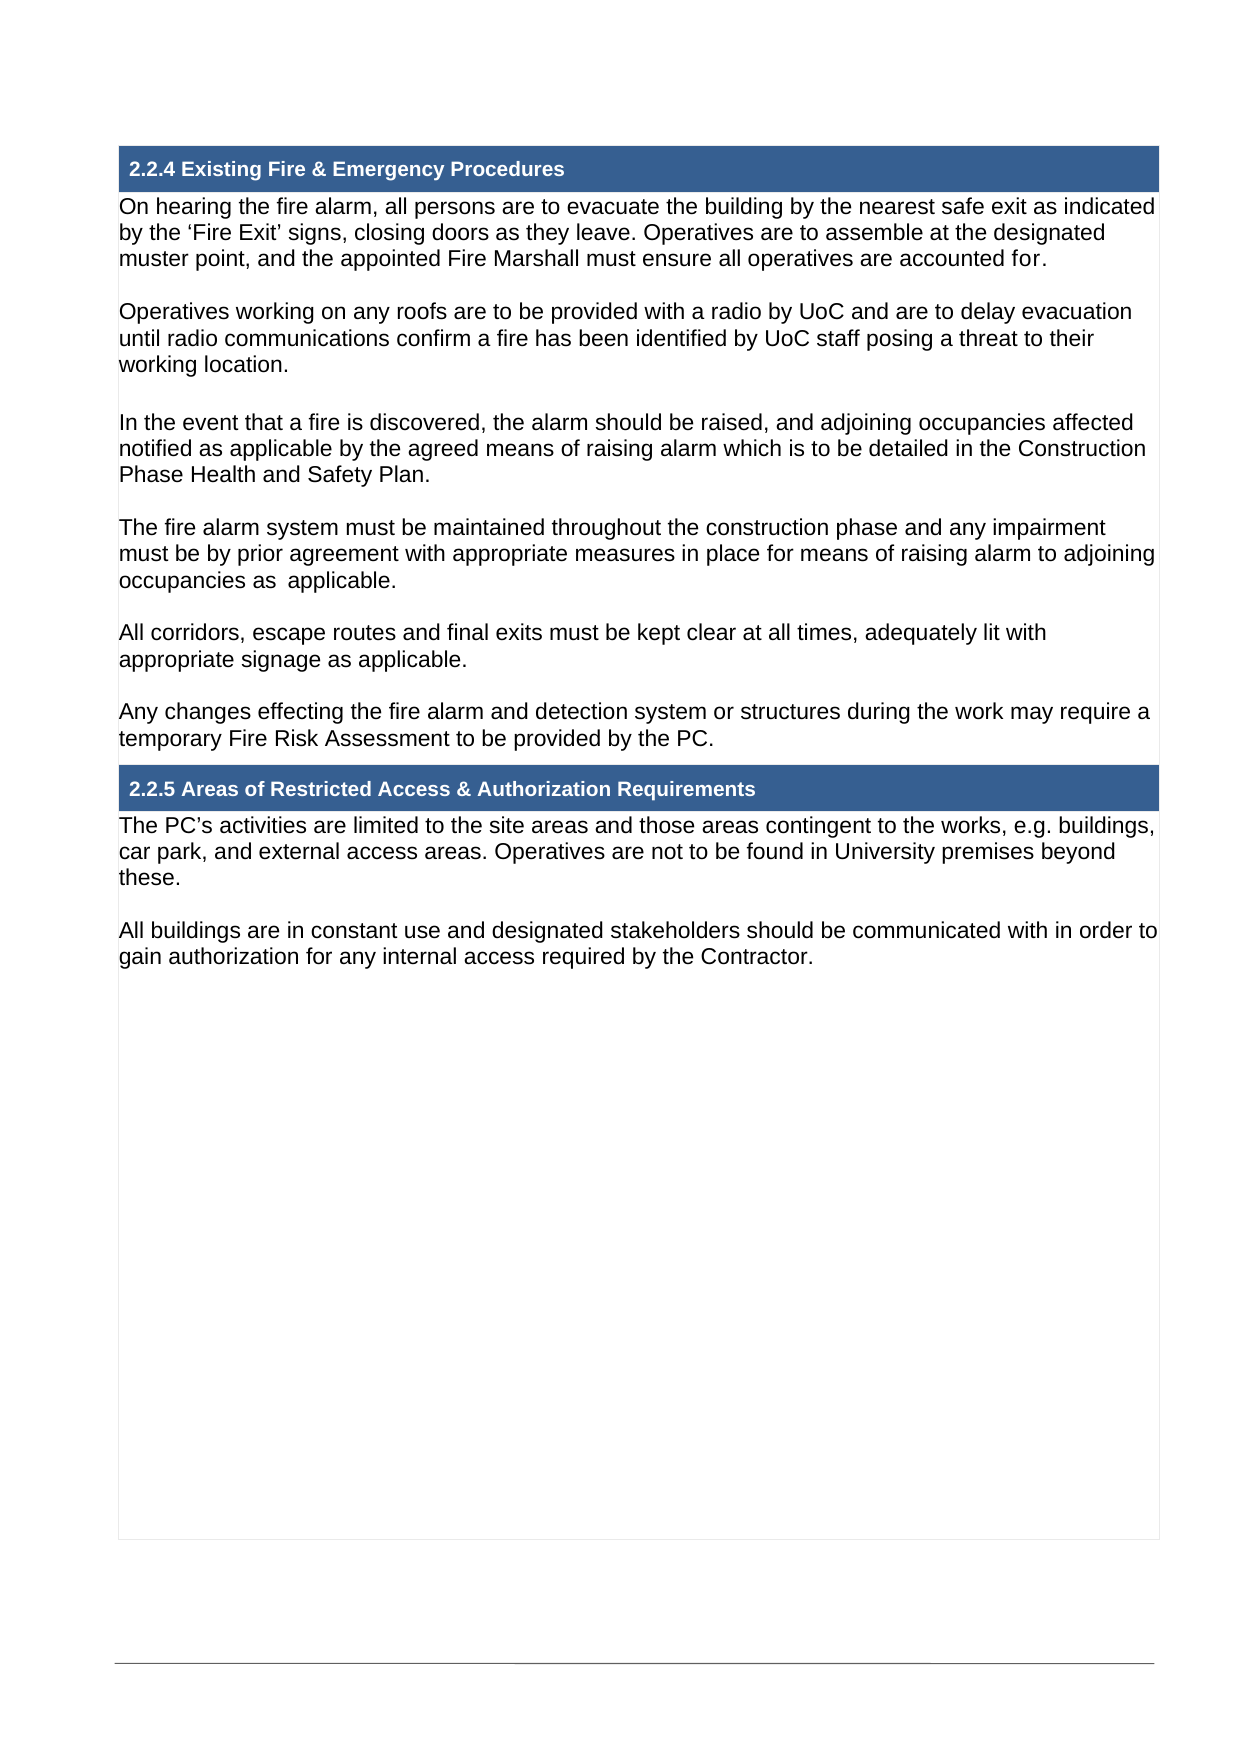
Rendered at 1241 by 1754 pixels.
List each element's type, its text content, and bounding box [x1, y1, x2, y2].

table_cell 2.2.5 Areas of Restricted Access & Authorization Requirements [119, 765, 1159, 811]
table_cell On hearing the fire alarm, all persons are to evacuate the building by the nearest safe exit as indicated by the ‘Fire Exit’ signs, closing doors as they leave. Operatives are to assemble at the designated muster point, and the appointed Fire Marshall must ensure all operatives are accounted for. Operatives working on any roofs are to be provided with a radio by UoC and are to delay evacuation until radio communications confirm a fire has been identified by UoC staff posing a threat to their working location. In the event that a fire is discovered, the alarm should be raised, and adjoining occupancies affected notified as applicable by the agreed means of raising alarm which is to be detailed in the Construction Phase Health and Safety Plan. The fire alarm system must be maintained throughout the construction phase and any impairment must be by prior agreement with appropriate measures in place for means of raising alarm to adjoining occupancies as applicable. All corridors, escape routes and final exits must be kept clear at all times, adequately lit with appropriate signage as applicable. Any changes effecting the fire alarm and detection system or structures during the work may require a temporary Fire Risk Assessment to be provided by the PC. [119, 193, 1159, 764]
table_header 2.2.4 Existing Fire & Emergency Procedures [119, 146, 1159, 192]
table_cell The PC’s activities are limited to the site areas and those areas contingent to the works, e.g. buildings, car park, and external access areas. Operatives are not to be found in University premises beyond these. All buildings are in constant use and designated stakeholders should be communicated with in order to gain authorization for any internal access required by the Contractor. [119, 812, 1159, 1539]
